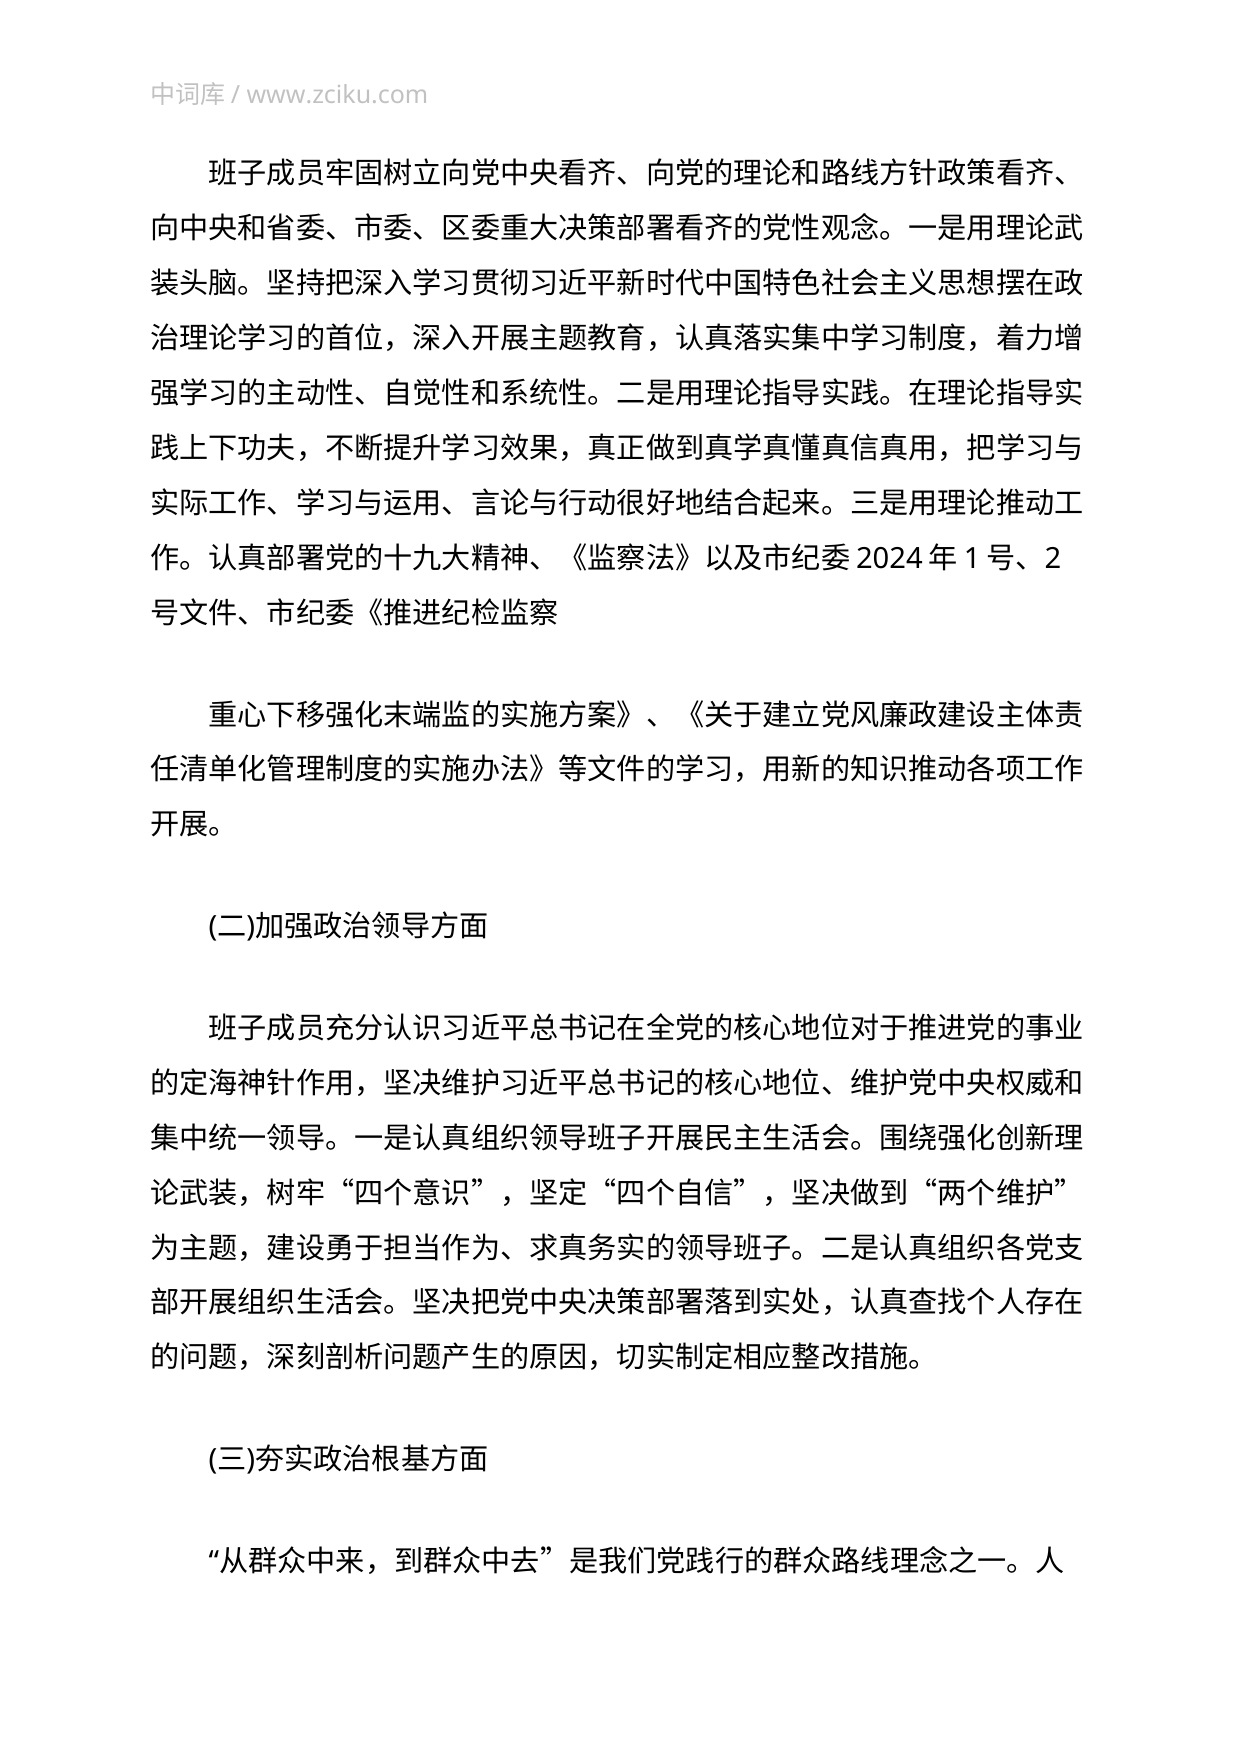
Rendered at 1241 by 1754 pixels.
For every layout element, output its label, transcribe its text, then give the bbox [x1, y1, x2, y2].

text (二)加强政治领导方面 [150, 903, 1090, 945]
text 重心下移强化末端监的实施方案》、《关于建立党风廉政建设主体责任清单化管理制度的实施办法》等文件的学习，用新的知识推动各项工作开展。 [150, 691, 1090, 843]
text 班子成员充分认识习近平总书记在全党的核心地位对于推进党的事业的定海神针作用，坚决维护习近平总书记的核心地位、维护党中央权威和集中统一领导。一是认真组织领导班子开展民主生活会。围绕强化创新理论武装，树牢“四个意识”，坚定“四个自信”，坚决做到“两个维护”为主题，建设勇于担当作为、求真务实的领导班子。二是认真组织各党支部开展组织生活会。坚决把党中央决策部署落到实处，认真查找个人存在的问题，深刻剖析问题产生的原因，切实制定相应整改措施。 [150, 1004, 1090, 1376]
text (三)夯实政治根基方面 [150, 1436, 1090, 1478]
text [150, 1538, 1090, 1580]
text 班子成员牢固树立向党中央看齐、向党的理论和路线方针政策看齐、向中央和省委、市委、区委重大决策部署看齐的党性观念。一是用理论武装头脑。坚持把深入学习贯彻习近平新时代中国特色社会主义思想摆在政治理论学习的首位，深入开展主题教育，认真落实集中学习制度，着力增强学习的主动性、自觉性和系统性。二是用理论指导实践。在理论指导实践上下功夫，不断提升学习效果，真正做到真学真懂真信真用，把学习与实际工作、学习与运用、言论与行动很好地结合起来。三是用理论推动工作。认真部署党的十九大精神、《监察法》以及市纪委2024年1号、2号文件、市纪委《推进纪检监察 [150, 150, 1090, 632]
